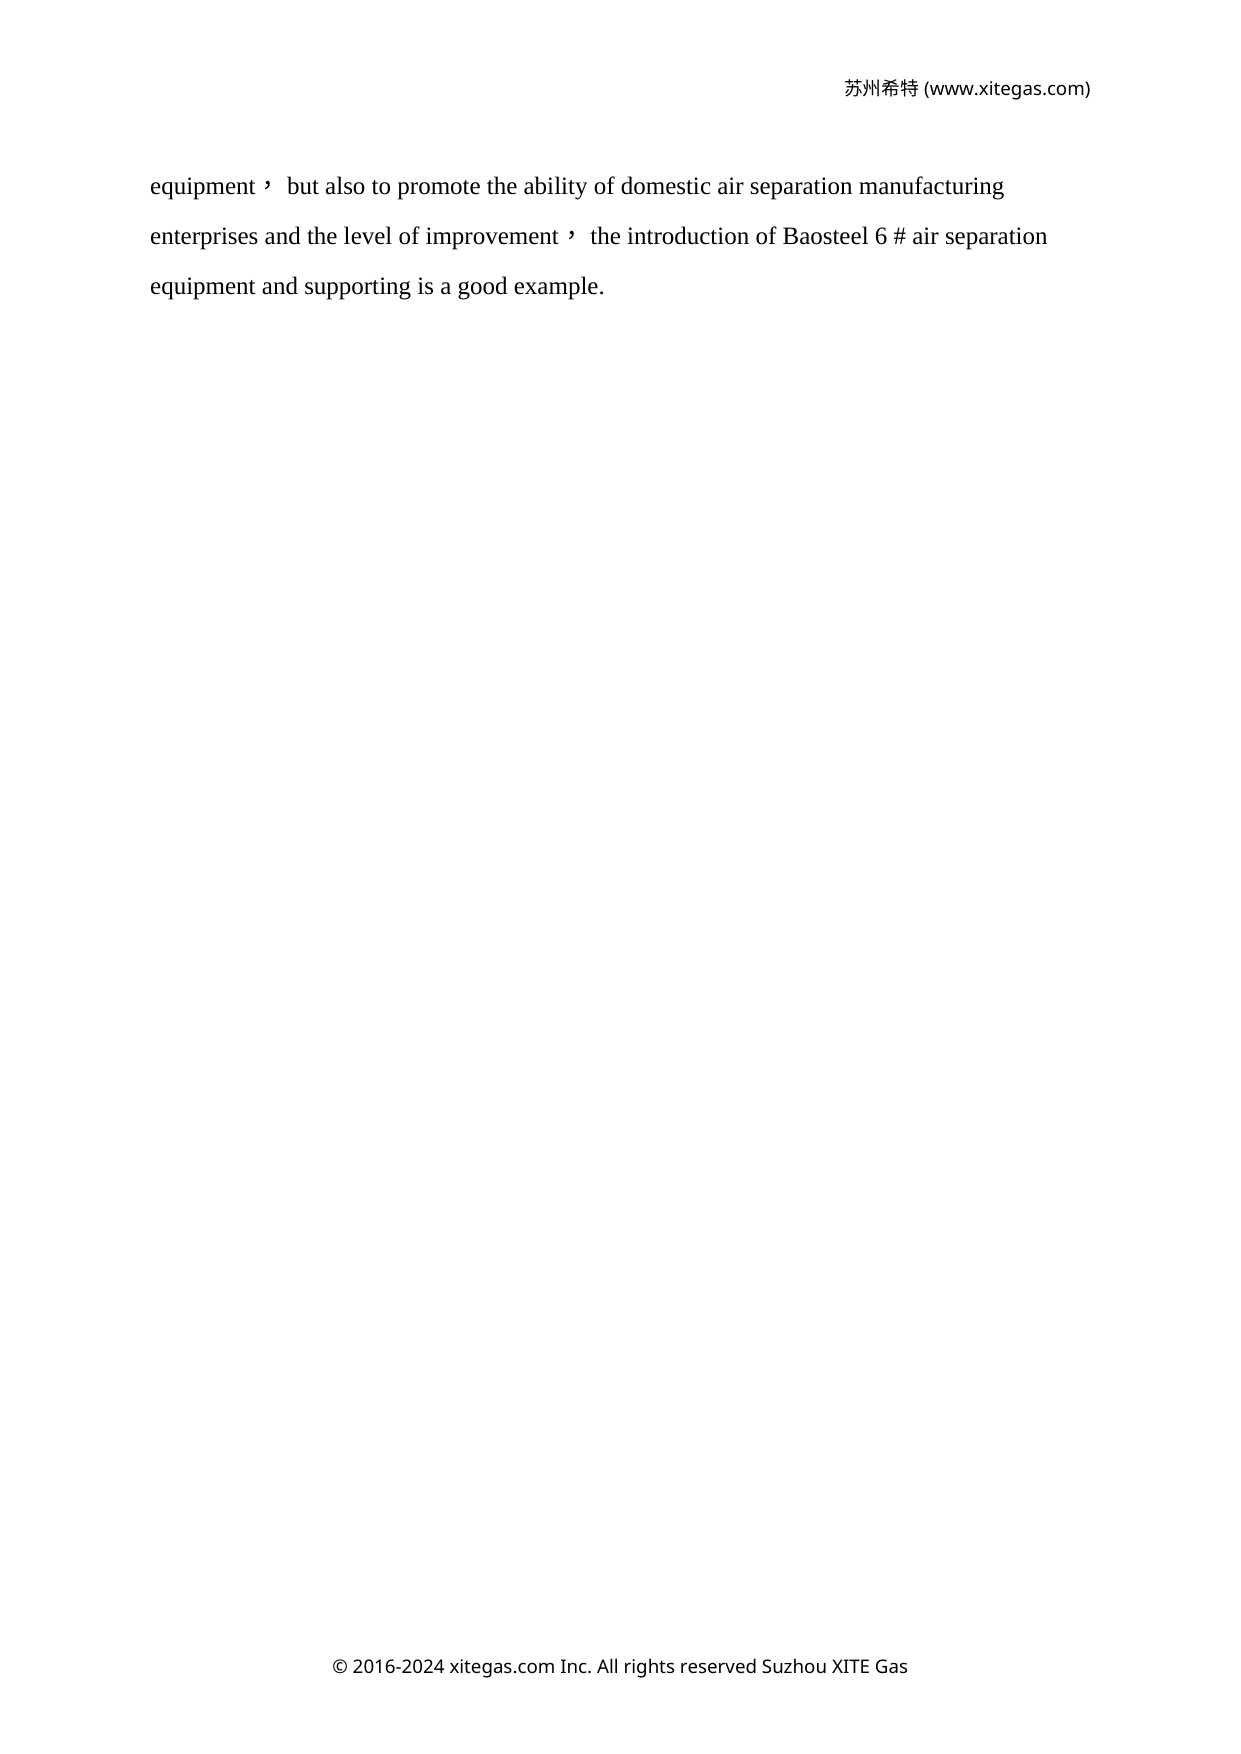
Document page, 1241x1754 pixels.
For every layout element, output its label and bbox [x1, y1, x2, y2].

text [150, 150, 1090, 300]
